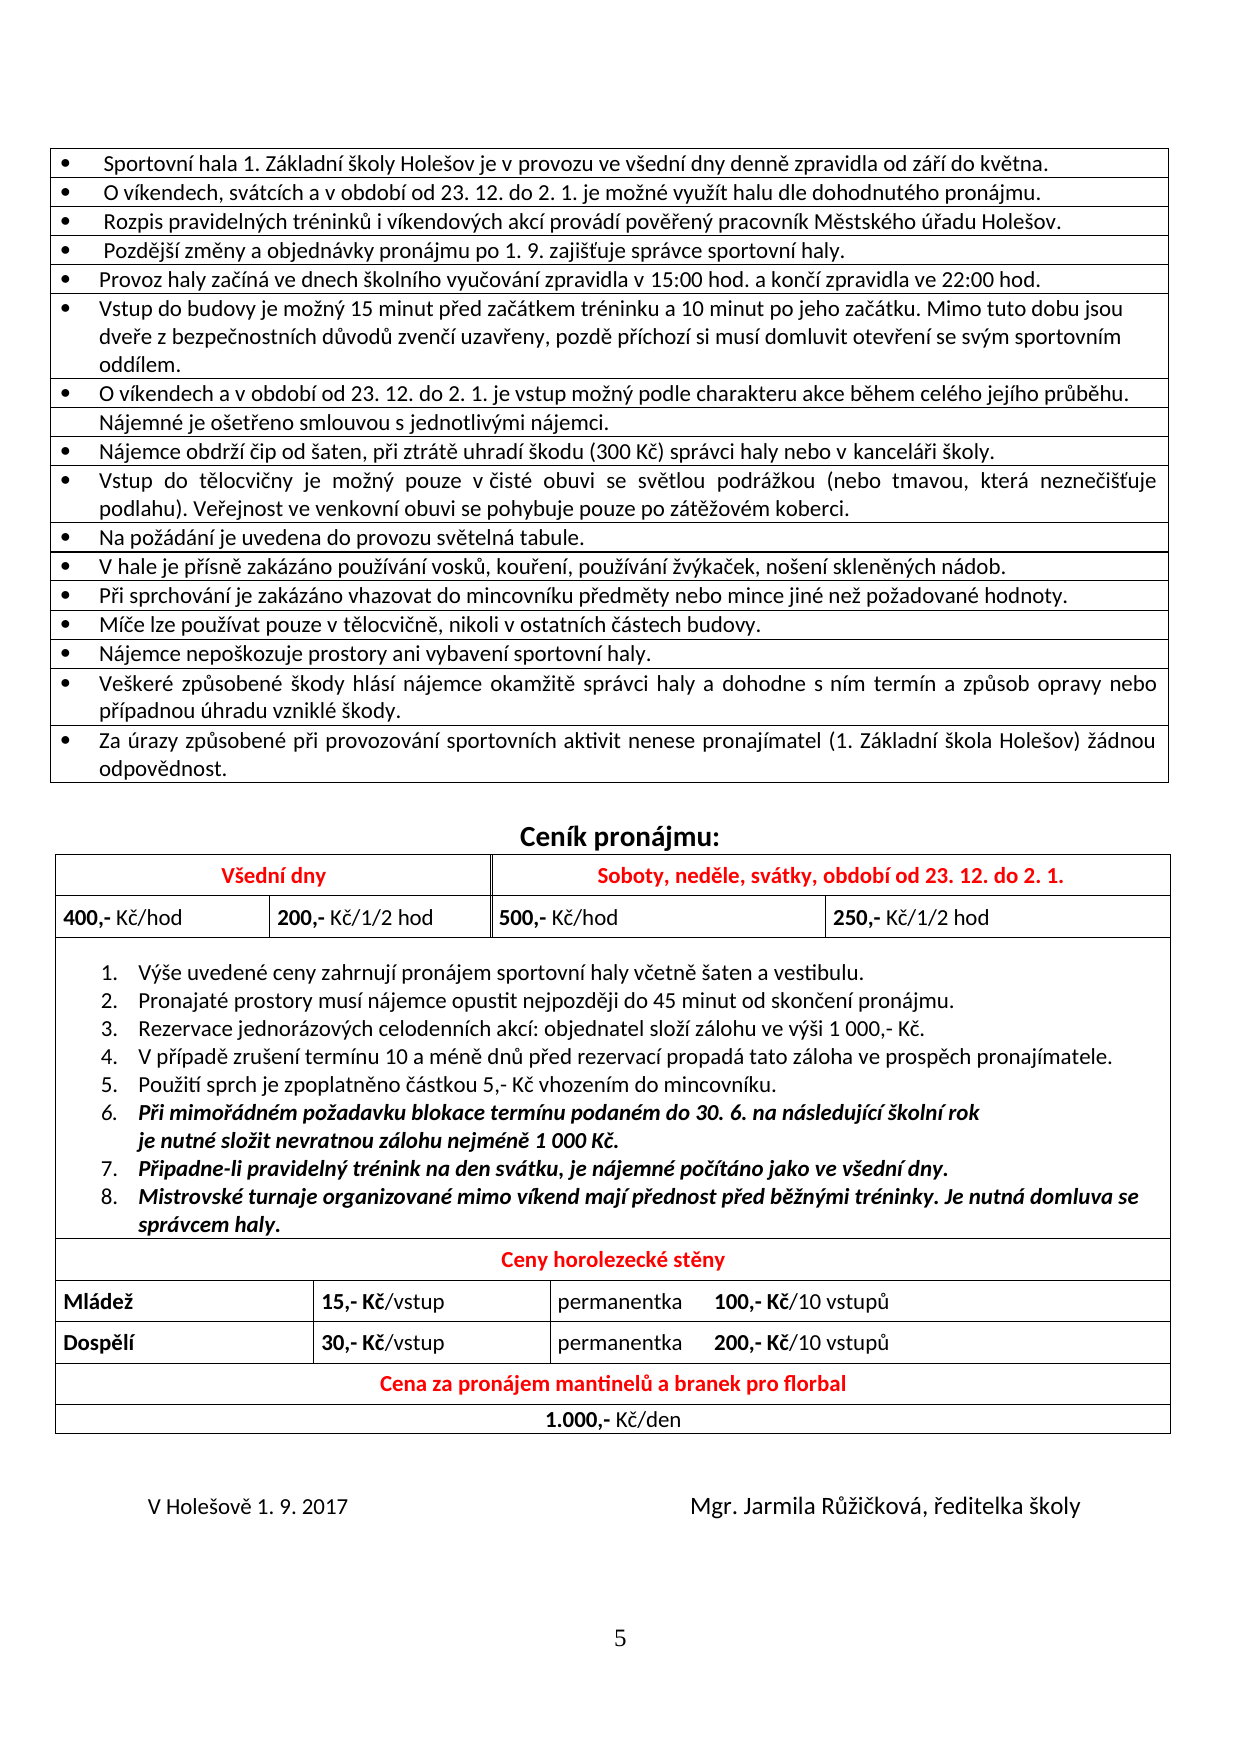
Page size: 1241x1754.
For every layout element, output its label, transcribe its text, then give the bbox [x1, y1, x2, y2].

table_cell 15,- Kč/vstup [314, 1281, 550, 1321]
text V Holešově 1. 9. 2017 Mgr. Jarmila Růžičková, ředitelka školy [148, 1490, 1093, 1520]
table_cell 400,- Kč/hod [56, 896, 269, 937]
table_cell permanentka 200,- Kč/10 vstupů [551, 1322, 1170, 1362]
table_cell Ceny horolezecké stěny [56, 1239, 1170, 1280]
table_cell permanentka 100,- Kč/10 vstupů [551, 1281, 1170, 1321]
table_cell Výše uvedené ceny zahrnují pronájem sportovní haly včetně šaten a vestibulu. Pronajaté prostory musí nájemce opustit nejpozději do 45 minut od skončení pronájmu. Rezervace jednorázových celodenních akcí: objednatel složí zálohu ve výši 1 000,- Kč. V případě zrušení termínu 10 a méně dnů před rezervací propadá tato záloha ve prospěch pronajímatele. Použití sprch je zpoplatněno částkou 5,- Kč vhozením do mincovníku. Při mimořádném požadavku blokace termínu podaném do 30. 6. na následující školní rok je nutné složit nevratnou zálohu nejméně 1 000 Kč. Připadne-li pravidelný trénink na den svátku, je nájemné počítáno jako ve všední dny. Mistrovské turnaje organizované mimo víkend mají přednost před běžnými tréninky. Je nutná domluva se správcem haly. [56, 938, 1170, 1238]
table_cell 250,- Kč/1/2 hod [826, 896, 1170, 937]
table_header Všední dny [56, 855, 490, 895]
table_header Soboty, neděle, svátky, období od 23. 12. do 2. 1. [493, 855, 1170, 895]
table_cell O víkendech a v období od 23. 12. do 2. 1. je vstup možný podle charakteru akce během celého jejího průběhu. [51, 379, 1168, 407]
table_cell Míče lze používat pouze v tělocvičně, nikoli v ostatních částech budovy. [51, 611, 1168, 638]
table_cell Vstup do tělocvičny je možný pouze v čisté obuvi se světlou podrážkou (nebo tmavou, která neznečišťuje podlahu). Veřejnost ve venkovní obuvi se pohybuje pouze po zátěžovém koberci. [51, 466, 1168, 522]
table_cell 500,- Kč/hod [493, 896, 825, 937]
text Ceník pronájmu: [148, 818, 1093, 854]
table_cell Cena za pronájem mantinelů a branek pro florbal [56, 1364, 1170, 1404]
table_cell Veškeré způsobené škody hlásí nájemce okamžitě správci haly a dohodne s ním termín a způsob opravy nebo případnou úhradu vzniklé škody. [51, 669, 1168, 725]
table_cell Nájemné je ošetřeno smlouvou s jednotlivými nájemci. [51, 408, 1168, 436]
table_cell Dospělí [56, 1322, 313, 1362]
table_cell O víkendech, svátcích a v období od 23. 12. do 2. 1. je možné využít halu dle dohodnutého pronájmu. [51, 178, 1168, 206]
table_cell 200,- Kč/1/2 hod [270, 896, 490, 937]
table_cell Nájemce obdrží čip od šaten, při ztrátě uhradí škodu (300 Kč) správci haly nebo v kanceláři školy. [51, 437, 1168, 465]
table_cell Při sprchování je zakázáno vhazovat do mincovníku předměty nebo mince jiné než požadované hodnoty. [51, 581, 1168, 609]
table_cell V hale je přísně zakázáno používání vosků, kouření, používání žvýkaček, nošení skleněných nádob. [51, 553, 1168, 580]
table_cell 30,- Kč/vstup [314, 1322, 550, 1362]
table_cell Za úrazy způsobené při provozování sportovních aktivit nenese pronajímatel (1. Základní škola Holešov) žádnou odpovědnost. [51, 726, 1168, 782]
table_cell Rozpis pravidelných tréninků i víkendových akcí provádí pověřený pracovník Městského úřadu Holešov. [51, 207, 1168, 235]
table_cell Na požádání je uvedena do provozu světelná tabule. [51, 523, 1168, 551]
table_cell Nájemce nepoškozuje prostory ani vybavení sportovní haly. [51, 640, 1168, 668]
table_cell Provoz haly začíná ve dnech školního vyučování zpravidla v 15:00 hod. a končí zpravidla ve 22:00 hod. [51, 265, 1168, 293]
table_cell Vstup do budovy je možný 15 minut před začátkem tréninku a 10 minut po jeho začátku. Mimo tuto dobu jsou dveře z bezpečnostních důvodů zvenčí uzavřeny, pozdě příchozí si musí domluvit otevření se svým sportovním oddílem. [51, 294, 1168, 378]
table_cell Pozdější změny a objednávky pronájmu po 1. 9. zajišťuje správce sportovní haly. [51, 236, 1168, 264]
table_cell 1.000,- Kč/den [56, 1405, 1170, 1433]
table_header Sportovní hala 1. Základní školy Holešov je v provozu ve všední dny denně zpravidla od září do května. [51, 149, 1168, 177]
table_cell Mládež [56, 1281, 313, 1321]
